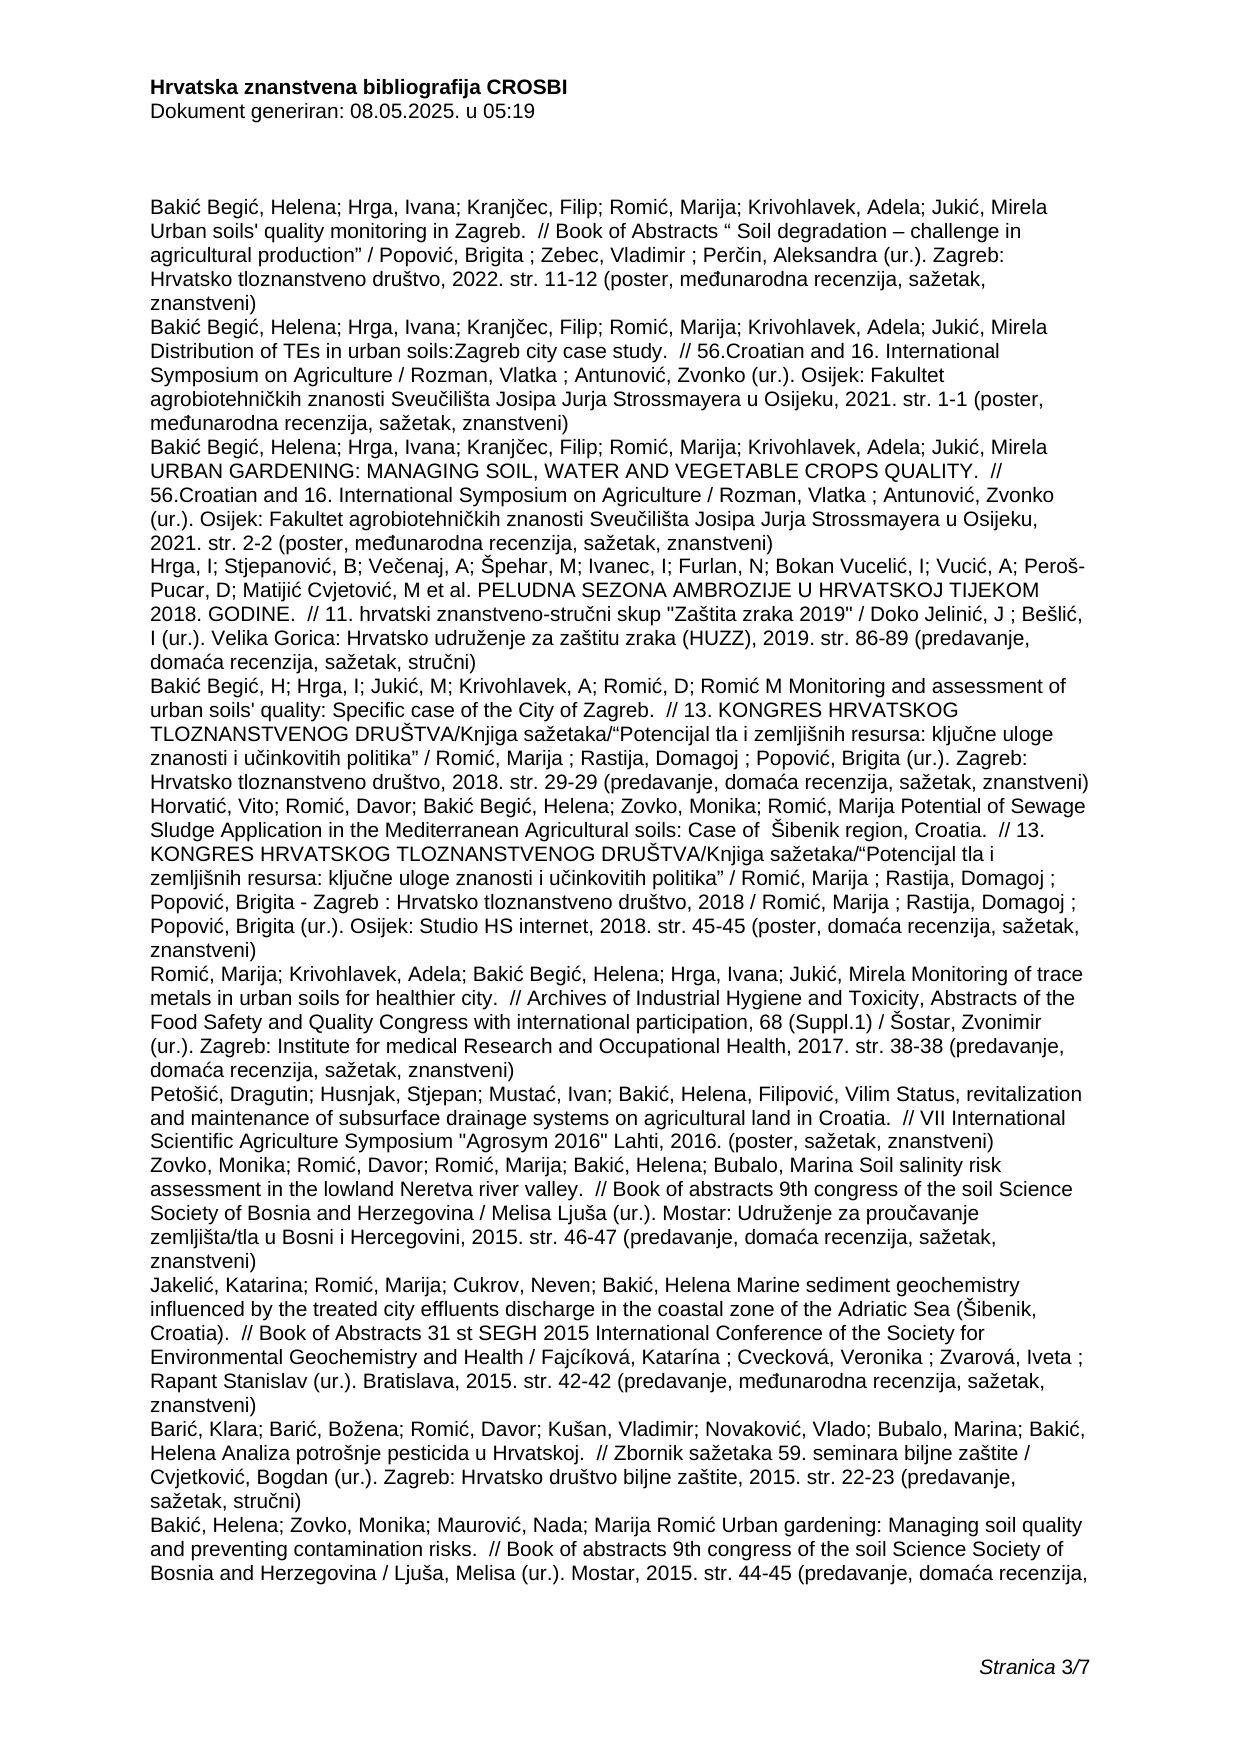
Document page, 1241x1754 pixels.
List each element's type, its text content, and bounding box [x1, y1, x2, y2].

text Barić, Klara; Barić, Božena; Romić, Davor; Kušan, Vladimir; Novaković, Vlado; Bubalo, Marina; Bakić, Helena [150, 1417, 1090, 1513]
text Petošić, Dragutin; Husnjak, Stjepan; Mustać, Ivan; Bakić, Helena, Filipović, Vilim [150, 1081, 1090, 1153]
text Hrga, I; Stjepanović, B; Večenaj, A; Špehar, M; Ivanec, I; Furlan, N; Bokan Vucelić, I; Vucić, A; Peroš- Pucar, D; Matijić Cvjetović, M et al. [150, 554, 1090, 674]
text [150, 1513, 1090, 1584]
text Bakić Begić, H; Hrga, I; Jukić, M; Krivohlavek, A; Romić, D; Romić M [150, 674, 1090, 794]
text Jakelić, Katarina; Romić, Marija; Cukrov, Neven; Bakić, Helena [150, 1273, 1090, 1417]
text Bakić Begić, Helena; Hrga, Ivana; Kranjčec, Filip; Romić, Marija; Krivohlavek, Adela; Jukić, Mirela [150, 434, 1090, 554]
text Zovko, Monika; Romić, Davor; Romić, Marija; Bakić, Helena; Bubalo, Marina [150, 1153, 1090, 1273]
text Bakić Begić, Helena; Hrga, Ivana; Kranjčec, Filip; Romić, Marija; Krivohlavek, Adela; Jukić, Mirela [150, 195, 1090, 315]
text Romić, Marija; Krivohlavek, Adela; Bakić Begić, Helena; Hrga, Ivana; Jukić, Mirela [150, 962, 1090, 1081]
text Horvatić, Vito; Romić, Davor; Bakić Begić, Helena; Zovko, Monika; Romić, Marija [150, 794, 1090, 962]
text Bakić Begić, Helena; Hrga, Ivana; Kranjčec, Filip; Romić, Marija; Krivohlavek, Adela; Jukić, Mirela [150, 315, 1090, 434]
